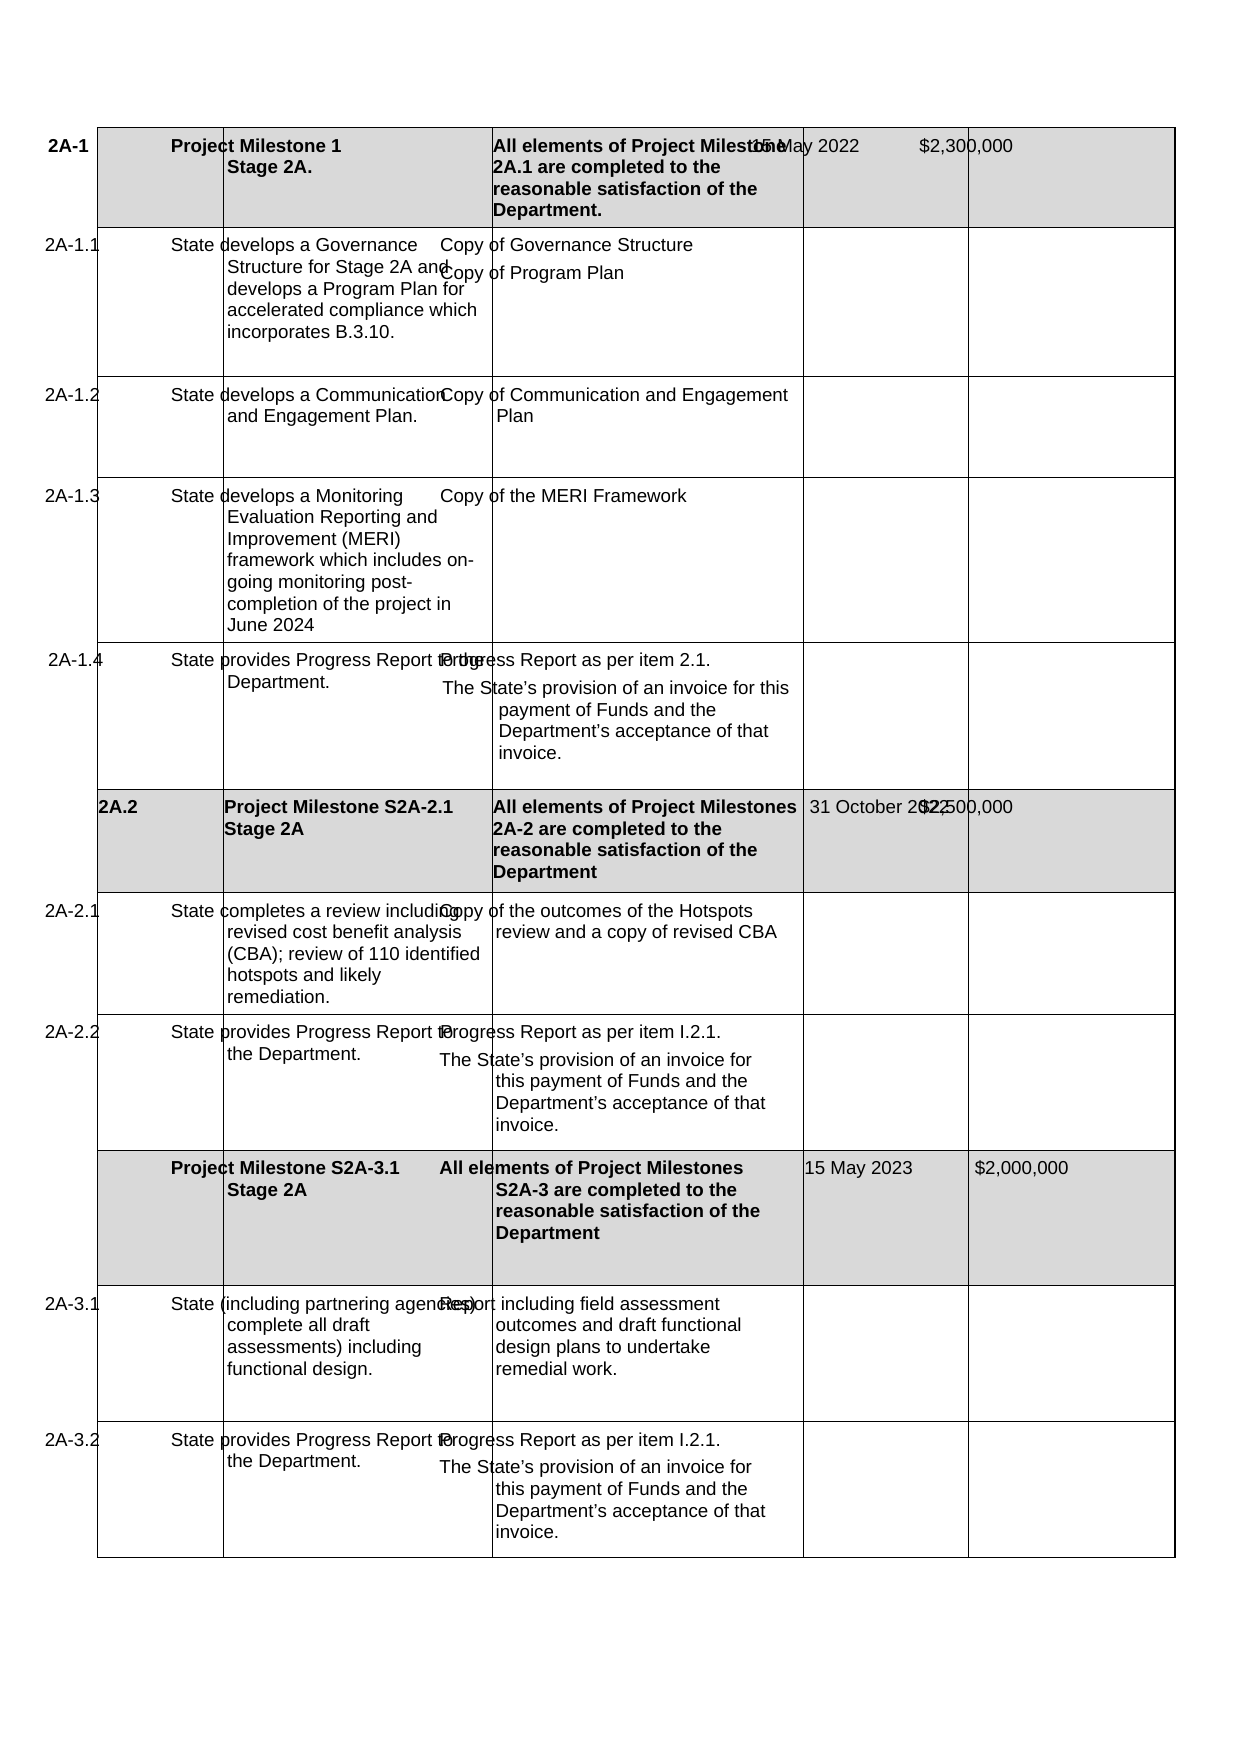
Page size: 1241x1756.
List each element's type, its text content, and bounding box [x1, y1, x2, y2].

table_cell [969, 1286, 1174, 1421]
table_cell Copy of Governance Structure Copy of Program Plan [493, 228, 803, 376]
table_cell 31 October 2022 [804, 790, 968, 892]
table_cell All elements of Project Milestone 2A.1 are completed to the reasonable satisfaction of the Department. [493, 128, 803, 227]
table_cell 2A-2.2 [98, 1015, 223, 1149]
table_cell [969, 643, 1174, 788]
table_cell State completes a review including revised cost benefit analysis (CBA); review of 110 identified hotspots and likely remediation. [224, 893, 492, 1014]
table_cell 2A.3 [98, 1151, 223, 1285]
table_cell [804, 1015, 968, 1149]
table_cell State provides Progress Report to the Department. [224, 1015, 492, 1149]
table_cell [969, 478, 1174, 642]
table_cell 2A-1 [98, 128, 223, 227]
table_cell State develops a Monitoring Evaluation Reporting and Improvement (MERI) framework which includes on-going monitoring post-completion of the project in June 2024 [224, 478, 492, 642]
table_cell 2A-1.2 [98, 377, 223, 477]
table_cell Progress Report as per item I.2.1. The State’s provision of an invoice for this payment of Funds and the Department’s acceptance of that invoice. [493, 1015, 803, 1149]
table_cell Project Milestone S2A-2.1 Stage 2A [224, 790, 492, 892]
table_cell [804, 643, 968, 788]
table_cell [969, 228, 1174, 376]
table_cell [804, 228, 968, 376]
table_cell [969, 1015, 1174, 1149]
table_cell [804, 377, 968, 477]
table_cell Copy of Communication and Engagement Plan [493, 377, 803, 477]
table_cell [969, 893, 1174, 1014]
table_cell All elements of Project Milestones 2A-2 are completed to the reasonable satisfaction of the Department [493, 790, 803, 892]
table_cell State (including partnering agencies) complete all draft assessments) including functional design. [224, 1286, 492, 1421]
table_cell State develops a Governance Structure for Stage 2A and develops a Program Plan for accelerated compliance which incorporates B.3.10. [224, 228, 492, 376]
table_cell [969, 377, 1174, 477]
table_cell 2A-1.1 [98, 228, 223, 376]
table_cell Project Milestone S2A-3.1 Stage 2A [224, 1151, 492, 1285]
table_cell Copy of the outcomes of the Hotspots review and a copy of revised CBA [493, 893, 803, 1014]
table_cell 2A-3.2 [98, 1422, 223, 1557]
table_cell 2A.2 [98, 790, 223, 892]
table_cell $2,300,000 [969, 128, 1174, 227]
table_cell 2A-2.1 [98, 893, 223, 1014]
table_cell 15 May 2022 [804, 128, 968, 227]
table_cell $2,000,000 [969, 1151, 1174, 1285]
table_cell [969, 1422, 1174, 1557]
table_cell All elements of Project Milestones S2A-3 are completed to the reasonable satisfaction of the Department [493, 1151, 803, 1285]
table_cell 2A-1.3 [98, 478, 223, 642]
table_cell [804, 1286, 968, 1421]
table_cell Copy of the MERI Framework [493, 478, 803, 642]
table_cell Progress Report as per item 2.1. The State’s provision of an invoice for this payment of Funds and the Department’s acceptance of that invoice. [493, 643, 803, 788]
table_cell [804, 478, 968, 642]
table_cell State provides Progress Report to the Department. [224, 643, 492, 788]
table_cell Project Milestone 1 Stage 2A. [224, 128, 492, 227]
table_cell Progress Report as per item I.2.1. The State’s provision of an invoice for this payment of Funds and the Department’s acceptance of that invoice. [493, 1422, 803, 1557]
table_cell $2,500,000 [969, 790, 1174, 892]
table_cell State develops a Communication and Engagement Plan. [224, 377, 492, 477]
table_cell [804, 893, 968, 1014]
table_cell Report including field assessment outcomes and draft functional design plans to undertake remedial work. [493, 1286, 803, 1421]
table_cell 2A-1.4 [98, 643, 223, 788]
table_cell 15 May 2023 [804, 1151, 968, 1285]
table_cell 2A-3.1 [98, 1286, 223, 1421]
table_cell State provides Progress Report to the Department. [224, 1422, 492, 1557]
table_cell [804, 1422, 968, 1557]
